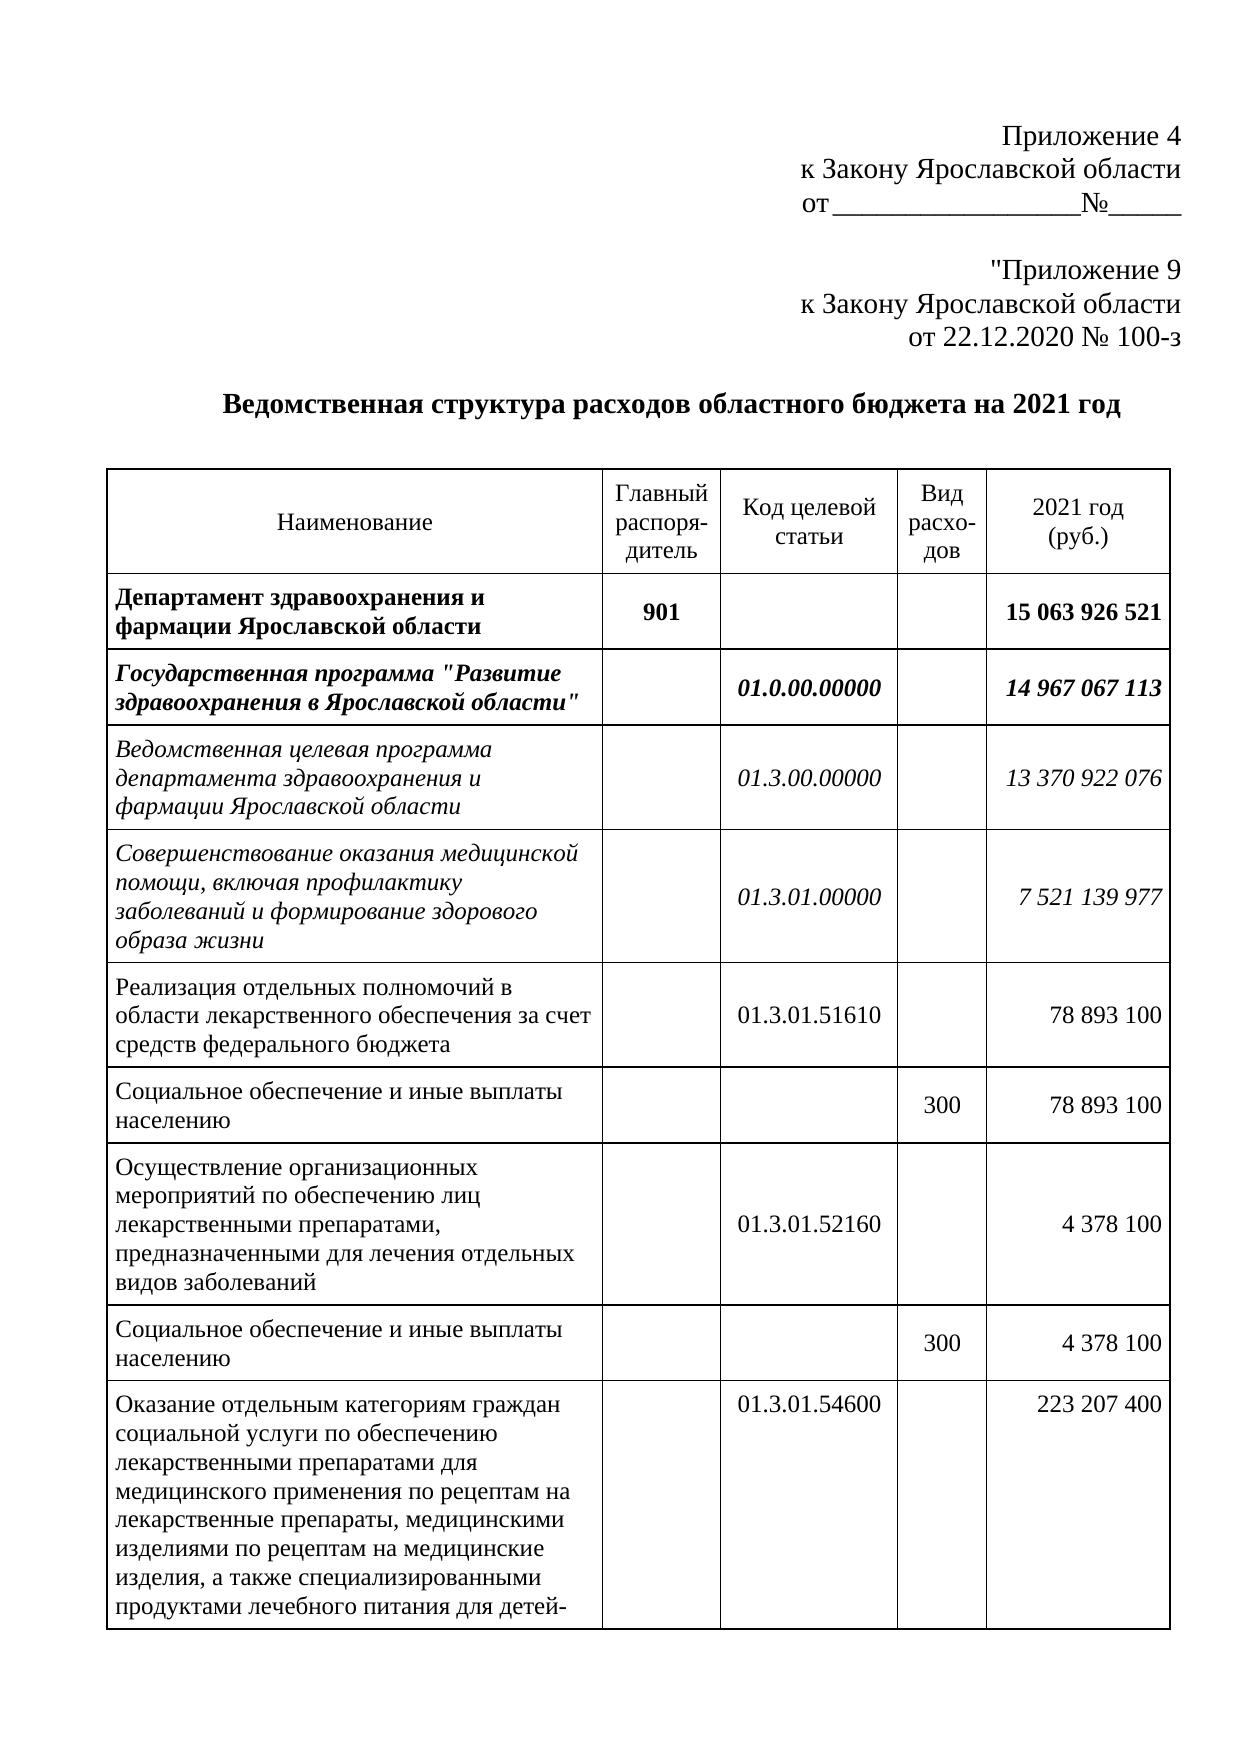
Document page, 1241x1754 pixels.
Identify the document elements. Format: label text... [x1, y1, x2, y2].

table_cell Осуществление организационных мероприятий по обеспечению лиц лекарственными препаратами, предназначенными для лечения отдельных видов заболеваний [108, 1144, 602, 1304]
text от 22.12.2020 № 100-з [118, 319, 1181, 353]
text к Закону Ярославской области [118, 286, 1181, 319]
table_header Наименование [108, 470, 602, 573]
table_cell 7 521 139 977 [987, 830, 1169, 962]
table_cell 78 893 100 [987, 1068, 1169, 1142]
table_cell 01.3.01.00000 [721, 830, 897, 962]
table_cell [898, 650, 986, 724]
table_cell [898, 574, 986, 648]
text от _________________№_____ [118, 185, 1181, 219]
table_cell Департамент здравоохранения и фармации Ярославской области [108, 574, 602, 648]
text к Закону Ярославской области [576, 152, 1181, 185]
table_cell 300 [898, 1306, 986, 1380]
table_header Ведомственная структура расходов областного бюджета на 2021 год [118, 386, 1181, 468]
table_cell [898, 963, 986, 1066]
table_cell 901 [603, 574, 720, 648]
table_cell [603, 1144, 720, 1304]
text Приложение 4 [118, 118, 1181, 152]
table_cell [898, 1381, 986, 1628]
table_cell [603, 1381, 720, 1628]
table_cell 4 378 100 [987, 1144, 1169, 1304]
table_cell [898, 726, 986, 828]
table_cell [898, 830, 986, 962]
table_cell [721, 1306, 897, 1380]
table_cell [898, 1144, 986, 1304]
table_cell 15 063 926 521 [987, 574, 1169, 648]
table_cell [603, 1306, 720, 1380]
table_cell 01.3.00.00000 [721, 726, 897, 828]
table_cell Реализация отдельных полномочий в области лекарственного обеспечения за счет средств федерального бюджета [108, 963, 602, 1066]
table_cell 14 967 067 113 [987, 650, 1169, 724]
table_cell [603, 1068, 720, 1142]
table_cell Ведомственная целевая программа департамента здравоохранения и фармации Ярославской области [108, 726, 602, 828]
table_cell 223 207 400 [987, 1381, 1169, 1628]
table_cell [603, 963, 720, 1066]
table_cell 01.3.01.54600 [721, 1381, 897, 1628]
table_header 2021 год (руб.) [987, 470, 1169, 573]
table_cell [108, 1381, 602, 1628]
table_header Главный распоря-дитель [603, 470, 720, 573]
table_cell Государственная программа "Развитие здравоохранения в Ярославской области" [108, 650, 602, 724]
table_cell 4 378 100 [987, 1306, 1169, 1380]
table_cell Социальное обеспечение и иные выплаты населению [108, 1306, 602, 1380]
table_cell 13 370 922 076 [987, 726, 1169, 828]
table_header Вид расхо-дов [898, 470, 986, 573]
table_cell [721, 574, 897, 648]
table_cell [603, 650, 720, 724]
table_header Код целевой статьи [721, 470, 897, 573]
table_cell 78 893 100 [987, 963, 1169, 1066]
table_cell [603, 830, 720, 962]
table_cell [603, 726, 720, 828]
table_cell [721, 1068, 897, 1142]
table_cell 01.3.01.51610 [721, 963, 897, 1066]
text "Приложение 9 [118, 252, 1181, 286]
table_cell 01.0.00.00000 [721, 650, 897, 724]
table_cell Совершенствование оказания медицинской помощи, включая профилактику заболеваний и формирование здорового образа жизни [108, 830, 602, 962]
table_cell Социальное обеспечение и иные выплаты населению [108, 1068, 602, 1142]
table_cell 01.3.01.52160 [721, 1144, 897, 1304]
table_cell 300 [898, 1068, 986, 1142]
